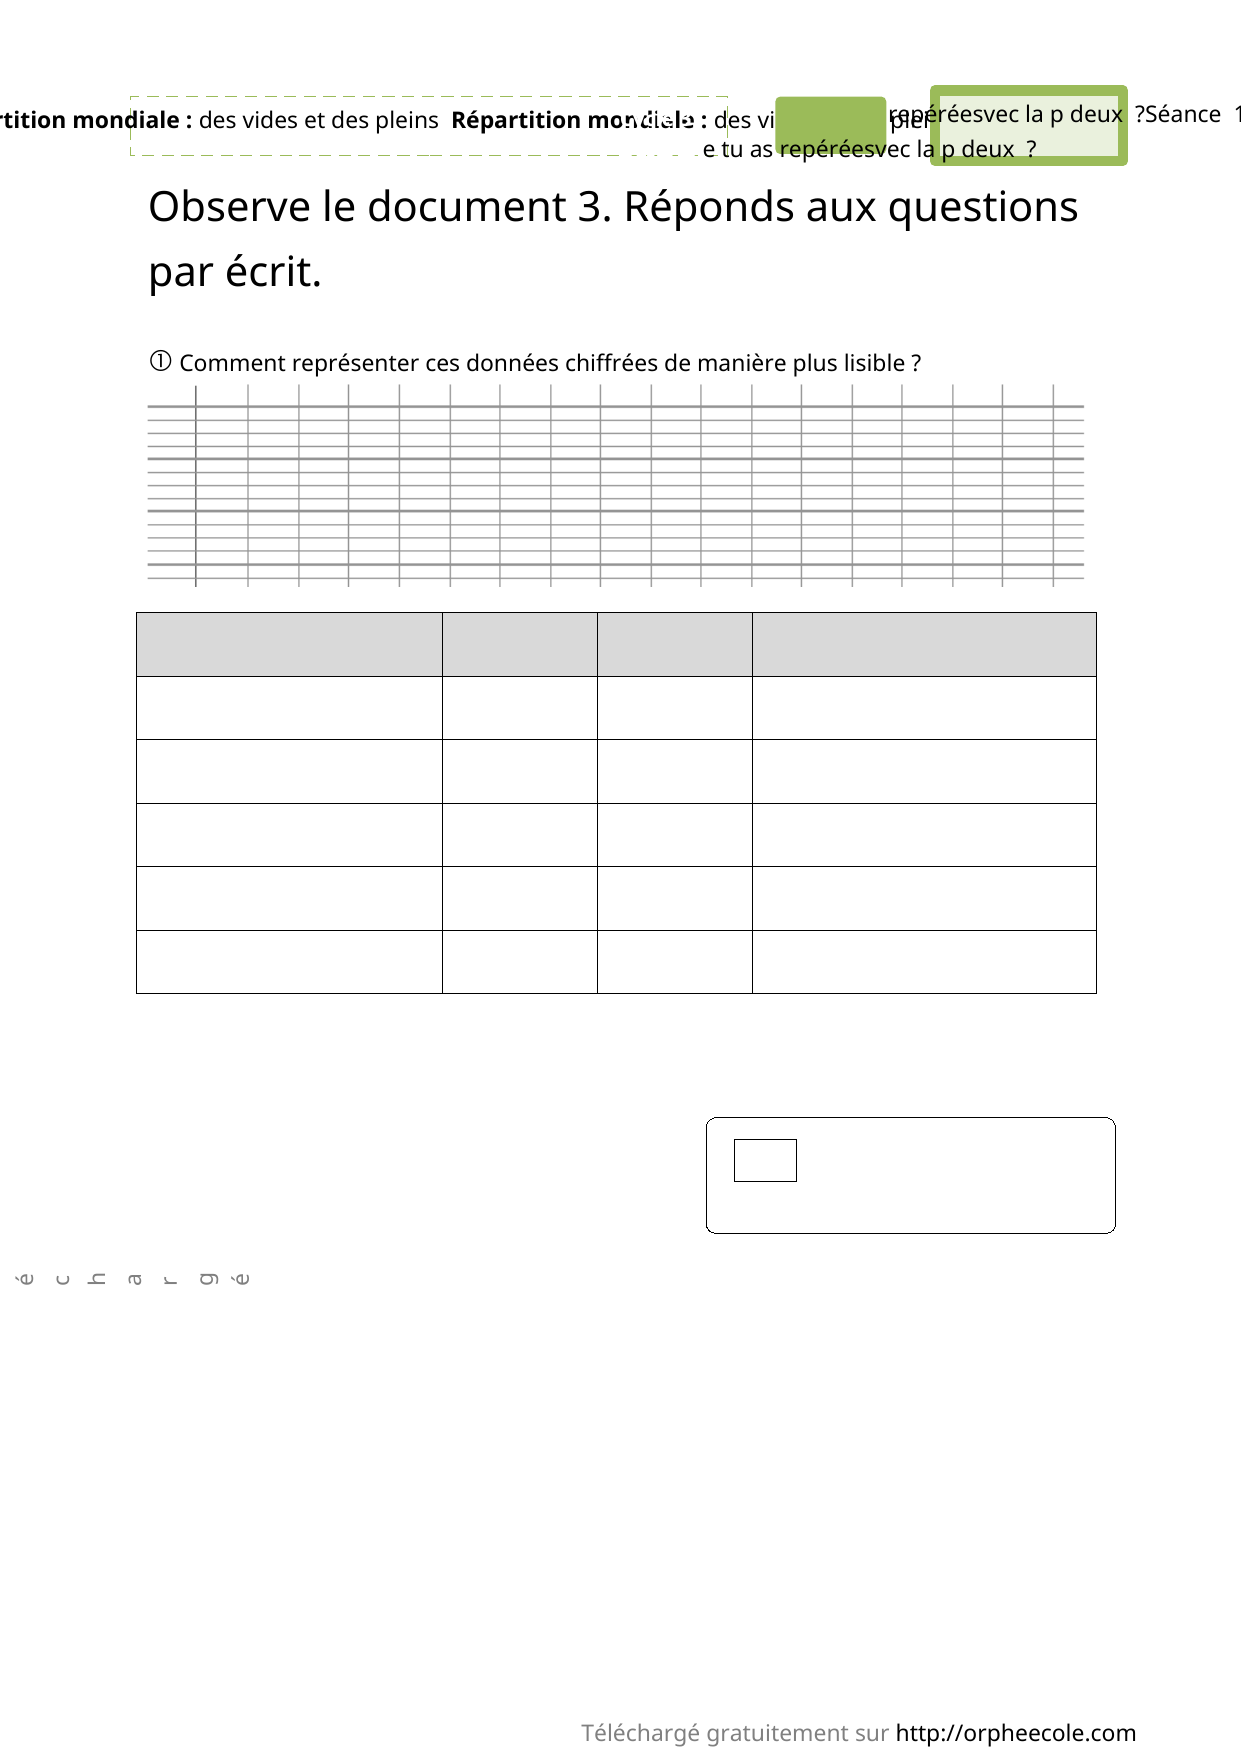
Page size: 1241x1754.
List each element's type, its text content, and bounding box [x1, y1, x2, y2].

table_header [443, 613, 597, 676]
text Observe le document 3. Réponds aux questions par écrit. [148, 177, 1137, 299]
table_cell [137, 931, 442, 993]
table_cell [443, 804, 597, 866]
table_header [753, 613, 1096, 676]
table_cell [137, 867, 442, 930]
table_cell [598, 677, 752, 739]
table_cell [137, 677, 442, 739]
table_cell [443, 677, 597, 739]
table_cell [753, 931, 1096, 993]
table_cell [443, 867, 597, 930]
table_cell [598, 867, 752, 930]
table_cell [443, 740, 597, 803]
table_cell [598, 931, 752, 993]
table_cell [753, 740, 1096, 803]
table_cell [598, 804, 752, 866]
text Comment représenter ces données chiffrées de manière plus lisible ? [148, 347, 1137, 587]
table_cell [753, 867, 1096, 930]
table_cell [137, 804, 442, 866]
table_header [598, 613, 752, 676]
table_cell [137, 740, 442, 803]
table_header [137, 613, 442, 676]
table_cell [753, 804, 1096, 866]
table_cell [753, 677, 1096, 739]
table_cell [598, 740, 752, 803]
table_cell [443, 931, 597, 993]
